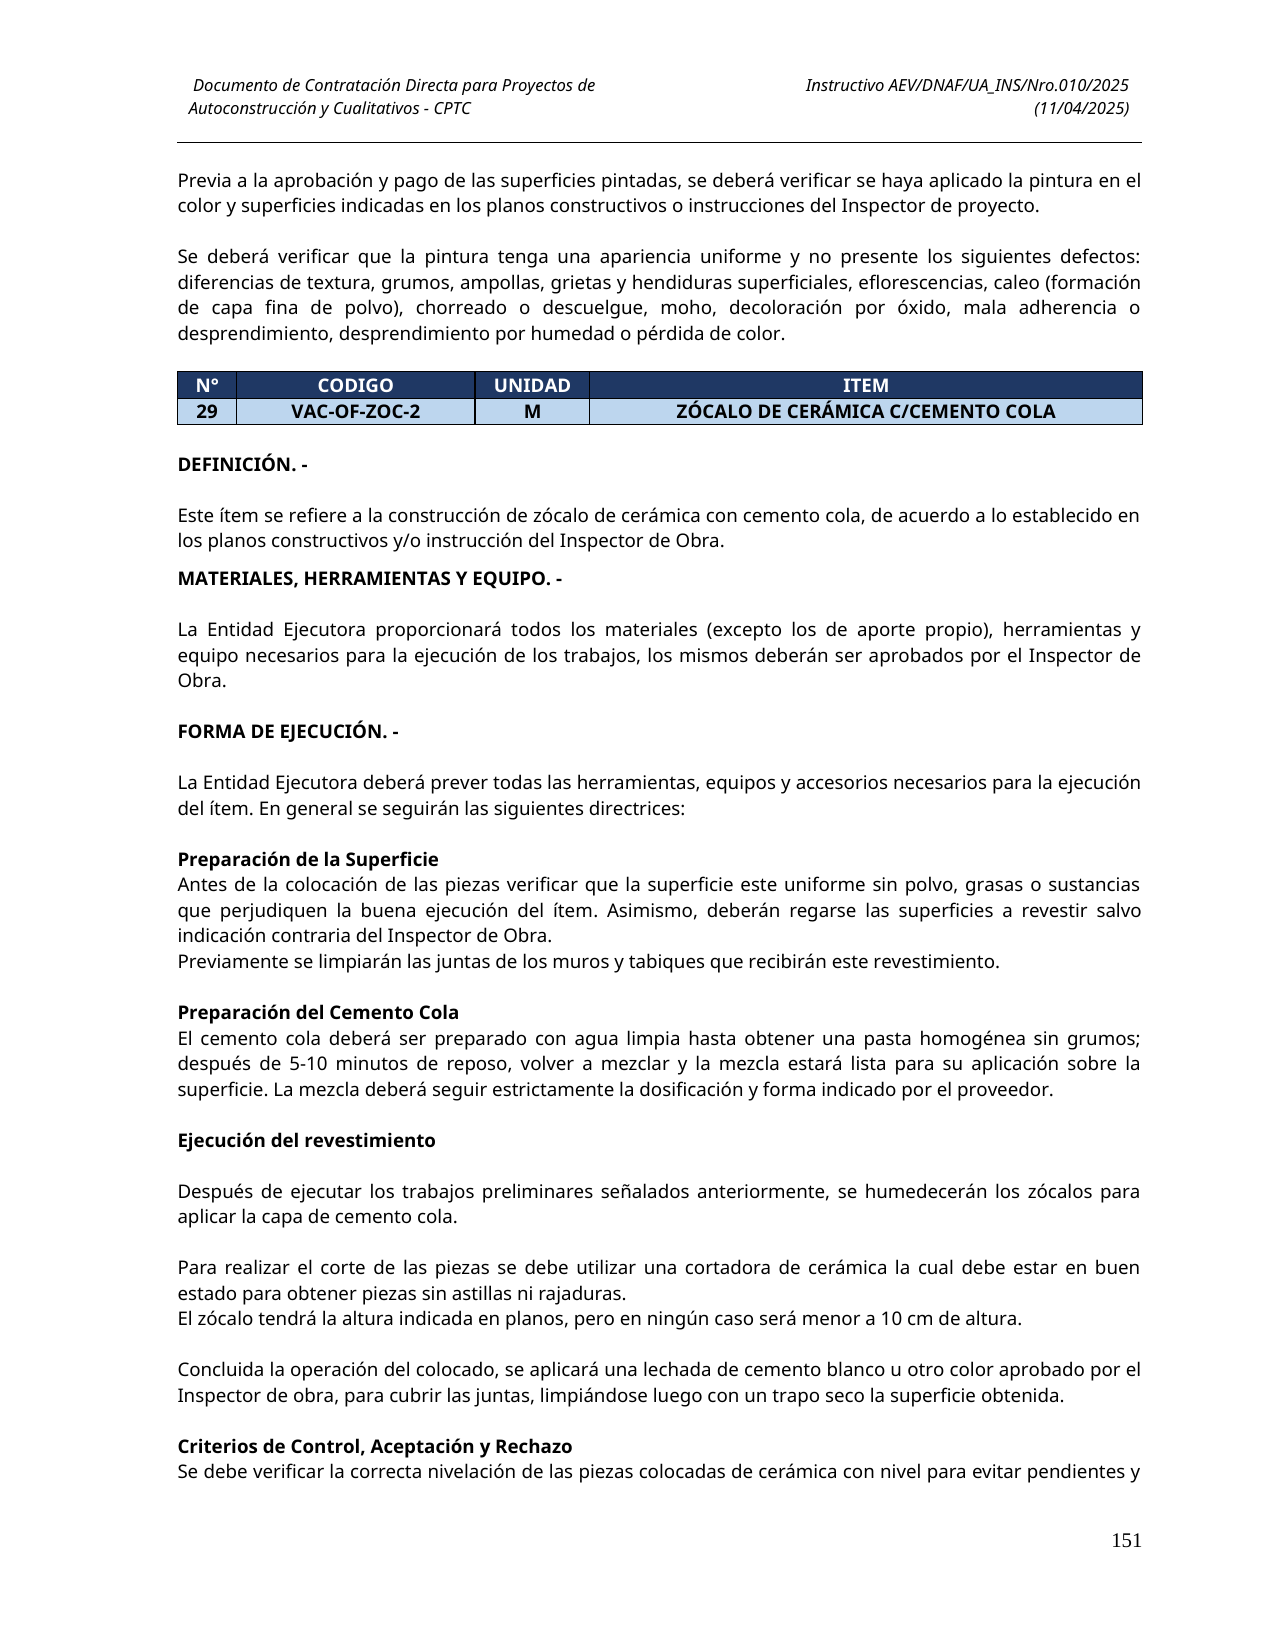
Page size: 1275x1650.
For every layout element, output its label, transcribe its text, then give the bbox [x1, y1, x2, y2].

text Criterios de Control, Aceptación y Rechazo [177, 1433, 1142, 1459]
text El cemento cola deberá ser preparado con agua limpia hasta obtener una pasta homogénea sin grumos; después de 5-10 minutos de reposo, volver a mezclar y la mezcla estará lista para su aplicación sobre la superficie. La mezcla deberá seguir estrictamente la dosificación y forma indicado por el proveedor. [177, 1025, 1142, 1101]
text La Entidad Ejecutora proporcionará todos los materiales (excepto los de aporte propio), herramientas y equipo necesarios para la ejecución de los trabajos, los mismos deberán ser aprobados por el Inspector de Obra. [177, 617, 1142, 693]
text Previamente se limpiarán las juntas de los muros y tabiques que recibirán este revestimiento. [177, 948, 1142, 974]
text Previa a la aprobación y pago de las superficies pintadas, se deberá verificar se haya aplicado la pintura en el color y superficies indicadas en los planos constructivos o instrucciones del Inspector de proyecto. [177, 167, 1142, 218]
text Preparación del Cemento Cola [177, 999, 1142, 1025]
text Después de ejecutar los trabajos preliminares señalados anteriormente, se humedecerán los zócalos para aplicar la capa de cemento cola. [177, 1178, 1142, 1229]
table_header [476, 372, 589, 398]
text Concluida la operación del colocado, se aplicará una lechada de cemento blanco u otro color aprobado por el Inspector de obra, para cubrir las juntas, limpiándose luego con un trapo seco la superficie obtenida. [177, 1357, 1142, 1408]
text Este ítem se refiere a la construcción de zócalo de cerámica con cemento cola, de acuerdo a lo establecido en los planos constructivos y/o instrucción del Inspector de Obra. [177, 502, 1142, 553]
text MATERIALES, HERRAMIENTAS Y EQUIPO. - [177, 566, 1142, 591]
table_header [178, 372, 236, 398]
text Para realizar el corte de las piezas se debe utilizar una cortadora de cerámica la cual debe estar en buen estado para obtener piezas sin astillas ni rajaduras. [177, 1254, 1142, 1306]
text DEFINICIÓN. - [177, 451, 1142, 476]
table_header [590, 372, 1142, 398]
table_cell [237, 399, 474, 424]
text Antes de la colocación de las piezas verificar que la superficie este uniforme sin polvo, grasas o sustancias que perjudiquen la buena ejecución del ítem. Asimismo, deberán regarse las superficies a revestir salvo indicación contraria del Inspector de Obra. [177, 872, 1142, 948]
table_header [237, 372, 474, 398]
text El zócalo tendrá la altura indicada en planos, pero en ningún caso será menor a 10 cm de altura. [177, 1306, 1142, 1331]
text Preparación de la Superficie [177, 846, 1142, 872]
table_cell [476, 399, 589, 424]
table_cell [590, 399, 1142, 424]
text Se deberá verificar que la pintura tenga una apariencia uniforme y no presente los siguientes defectos: diferencias de textura, grumos, ampollas, grietas y hendiduras superficiales, eflorescencias, caleo (formación de capa fina de polvo), chorreado o descuelgue, moho, decoloración por óxido, mala adherencia o desprendimiento, desprendimiento por humedad o pérdida de color. [177, 244, 1142, 346]
text Ejecución del revestimiento [177, 1127, 1142, 1152]
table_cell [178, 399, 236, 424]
text FORMA DE EJECUCIÓN. - [177, 719, 1142, 744]
text La Entidad Ejecutora deberá prever todas las herramientas, equipos y accesorios necesarios para la ejecución del ítem. En general se seguirán las siguientes directrices: [177, 770, 1142, 821]
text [177, 1459, 1142, 1484]
